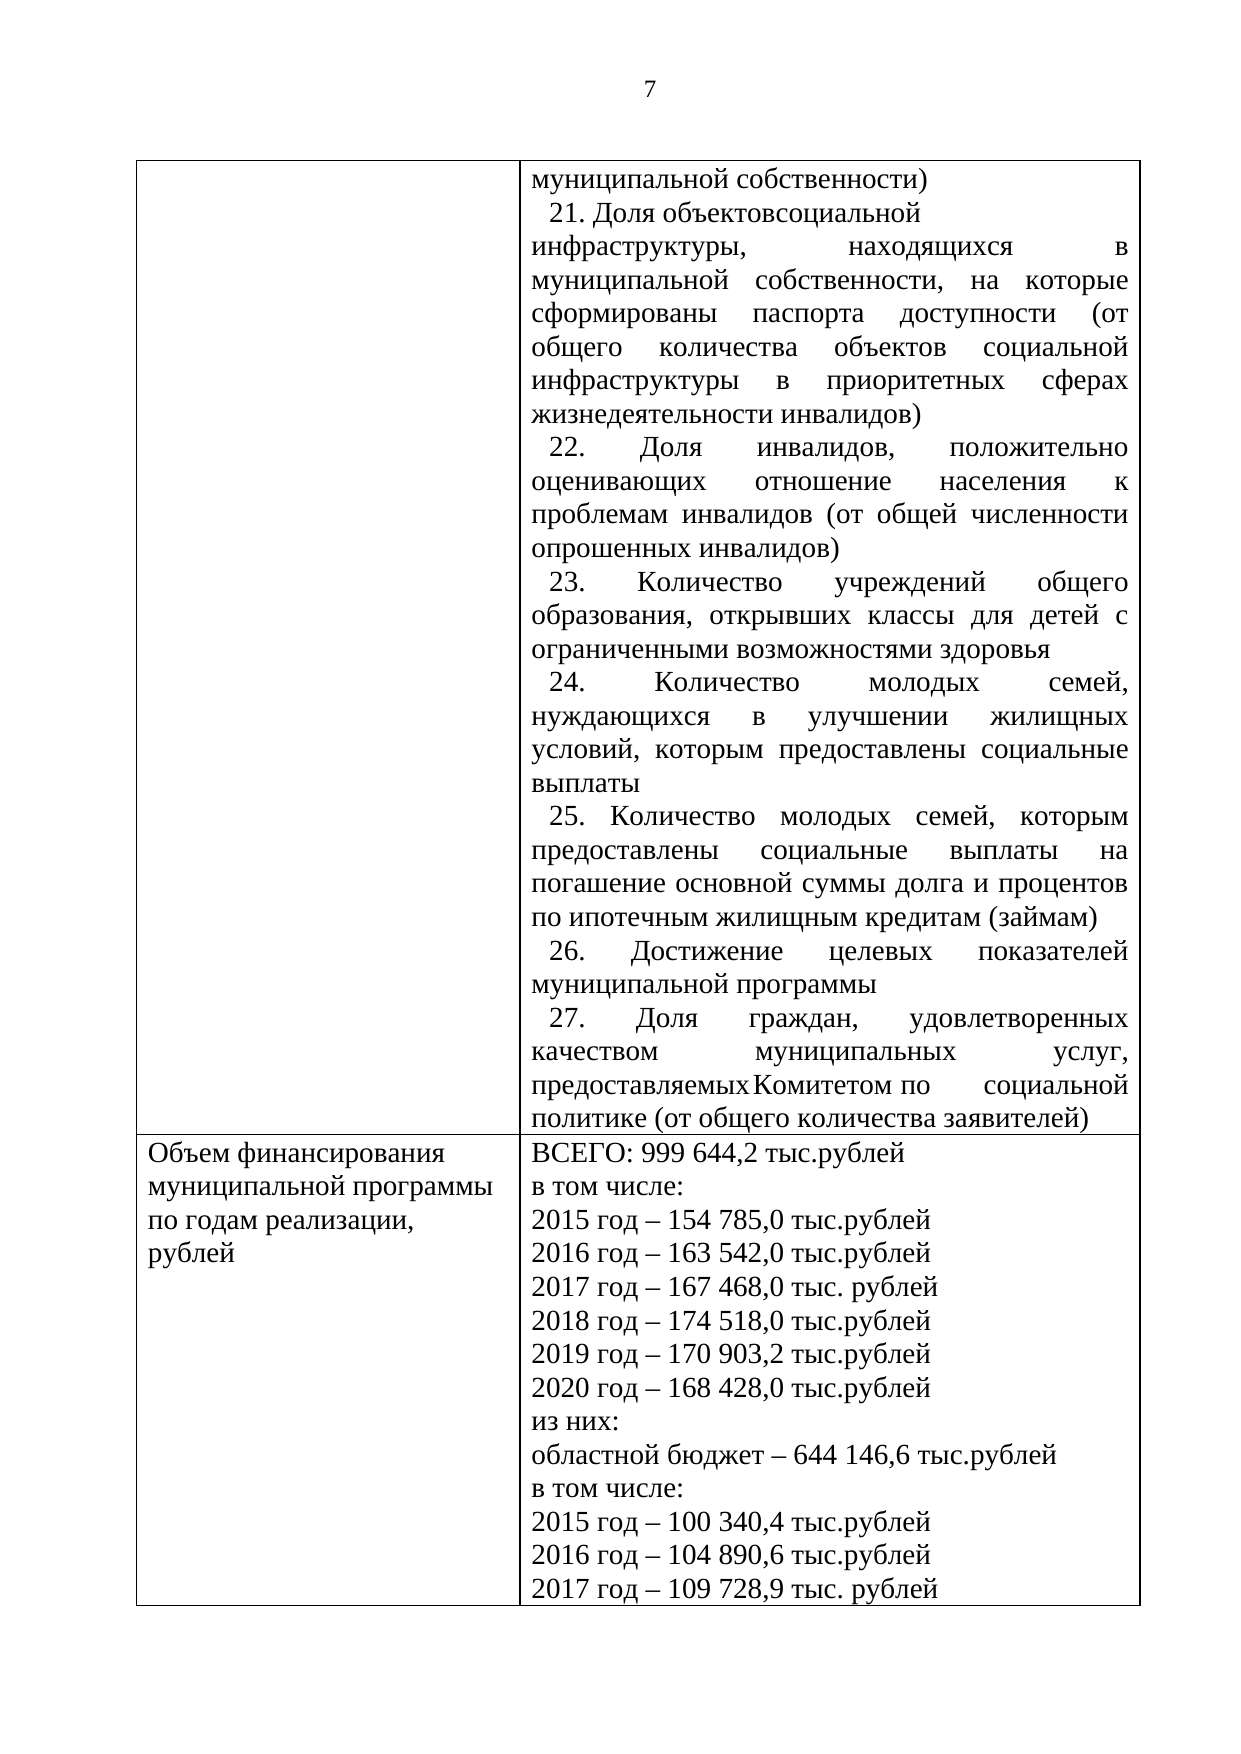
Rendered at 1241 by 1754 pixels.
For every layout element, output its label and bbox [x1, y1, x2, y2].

table_cell [137, 1135, 519, 1604]
table_cell [521, 161, 1139, 1134]
table_cell [137, 161, 519, 1134]
table_cell [521, 1135, 1139, 1604]
